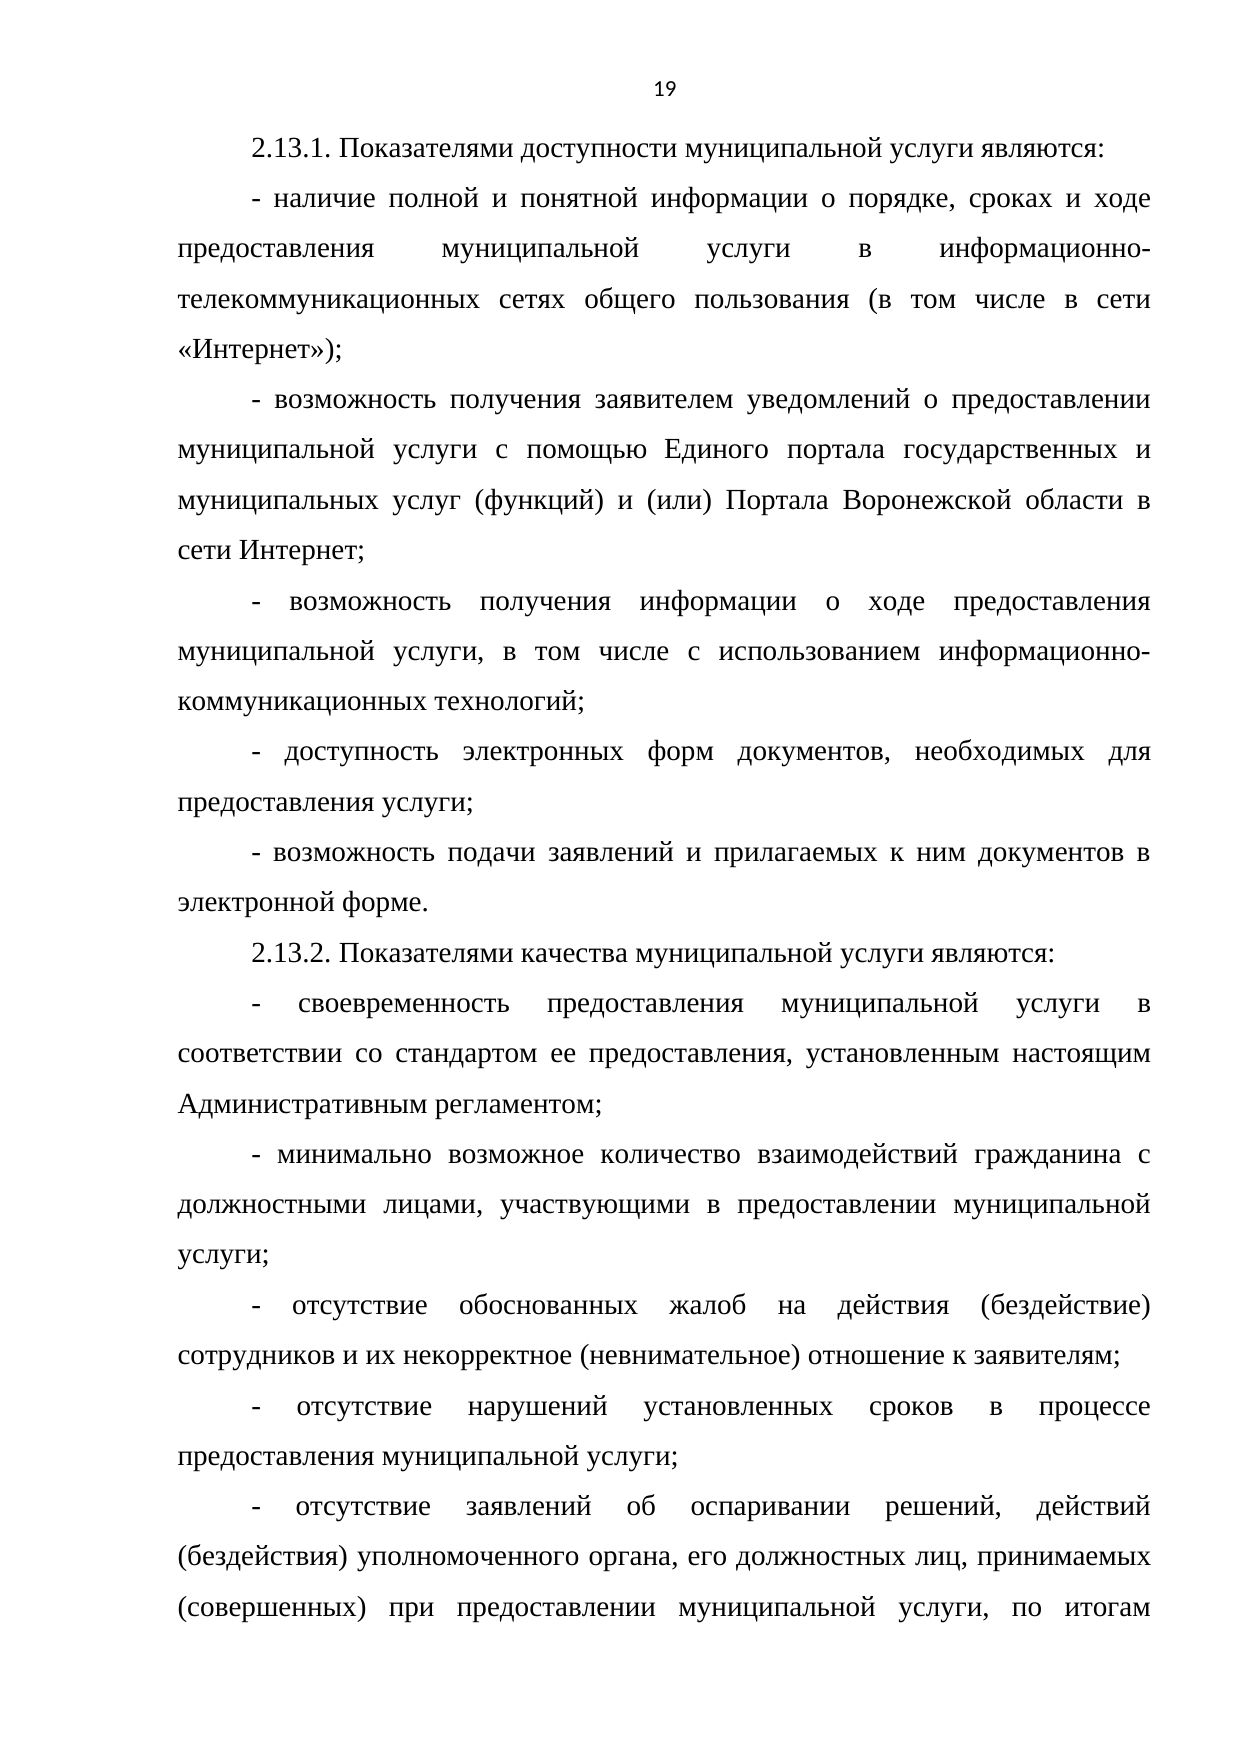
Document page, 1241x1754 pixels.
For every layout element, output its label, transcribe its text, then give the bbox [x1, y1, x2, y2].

text 2.13.2. Показателями качества муниципальной услуги являются: [177, 935, 1152, 968]
text - доступность электронных форм документов, необходимых для предоставления услуги; [177, 733, 1152, 817]
text - возможность подачи заявлений и прилагаемых к ним документов в электронной форме. [177, 834, 1152, 918]
text - своевременность предоставления муниципальной услуги в соответствии со стандартом ее предоставления, установленным настоящим Административным регламентом; [177, 985, 1152, 1119]
text 2.13.1. Показателями доступности муниципальной услуги являются: [177, 130, 1152, 163]
text - отсутствие обоснованных жалоб на действия (бездействие) сотрудников и их некорректное (невнимательное) отношение к заявителям; [177, 1287, 1152, 1371]
text - наличие полной и понятной информации о порядке, сроках и ходе предоставления муниципальной услуги в информационно-телекоммуникационных сетях общего пользования (в том числе в сети «Интернет»); [177, 180, 1152, 364]
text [177, 1488, 1152, 1622]
text - возможность получения заявителем уведомлений о предоставлении муниципальной услуги с помощью Единого портала государственных и муниципальных услуг (функций) и (или) Портала Воронежской области в сети Интернет; [177, 381, 1152, 566]
text - возможность получения информации о ходе предоставления муниципальной услуги, в том числе с использованием информационно-коммуникационных технологий; [177, 583, 1152, 717]
text - минимально возможное количество взаимодействий гражданина с должностными лицами, участвующими в предоставлении муниципальной услуги; [177, 1136, 1152, 1270]
text - отсутствие нарушений установленных сроков в процессе предоставления муниципальной услуги; [177, 1388, 1152, 1471]
